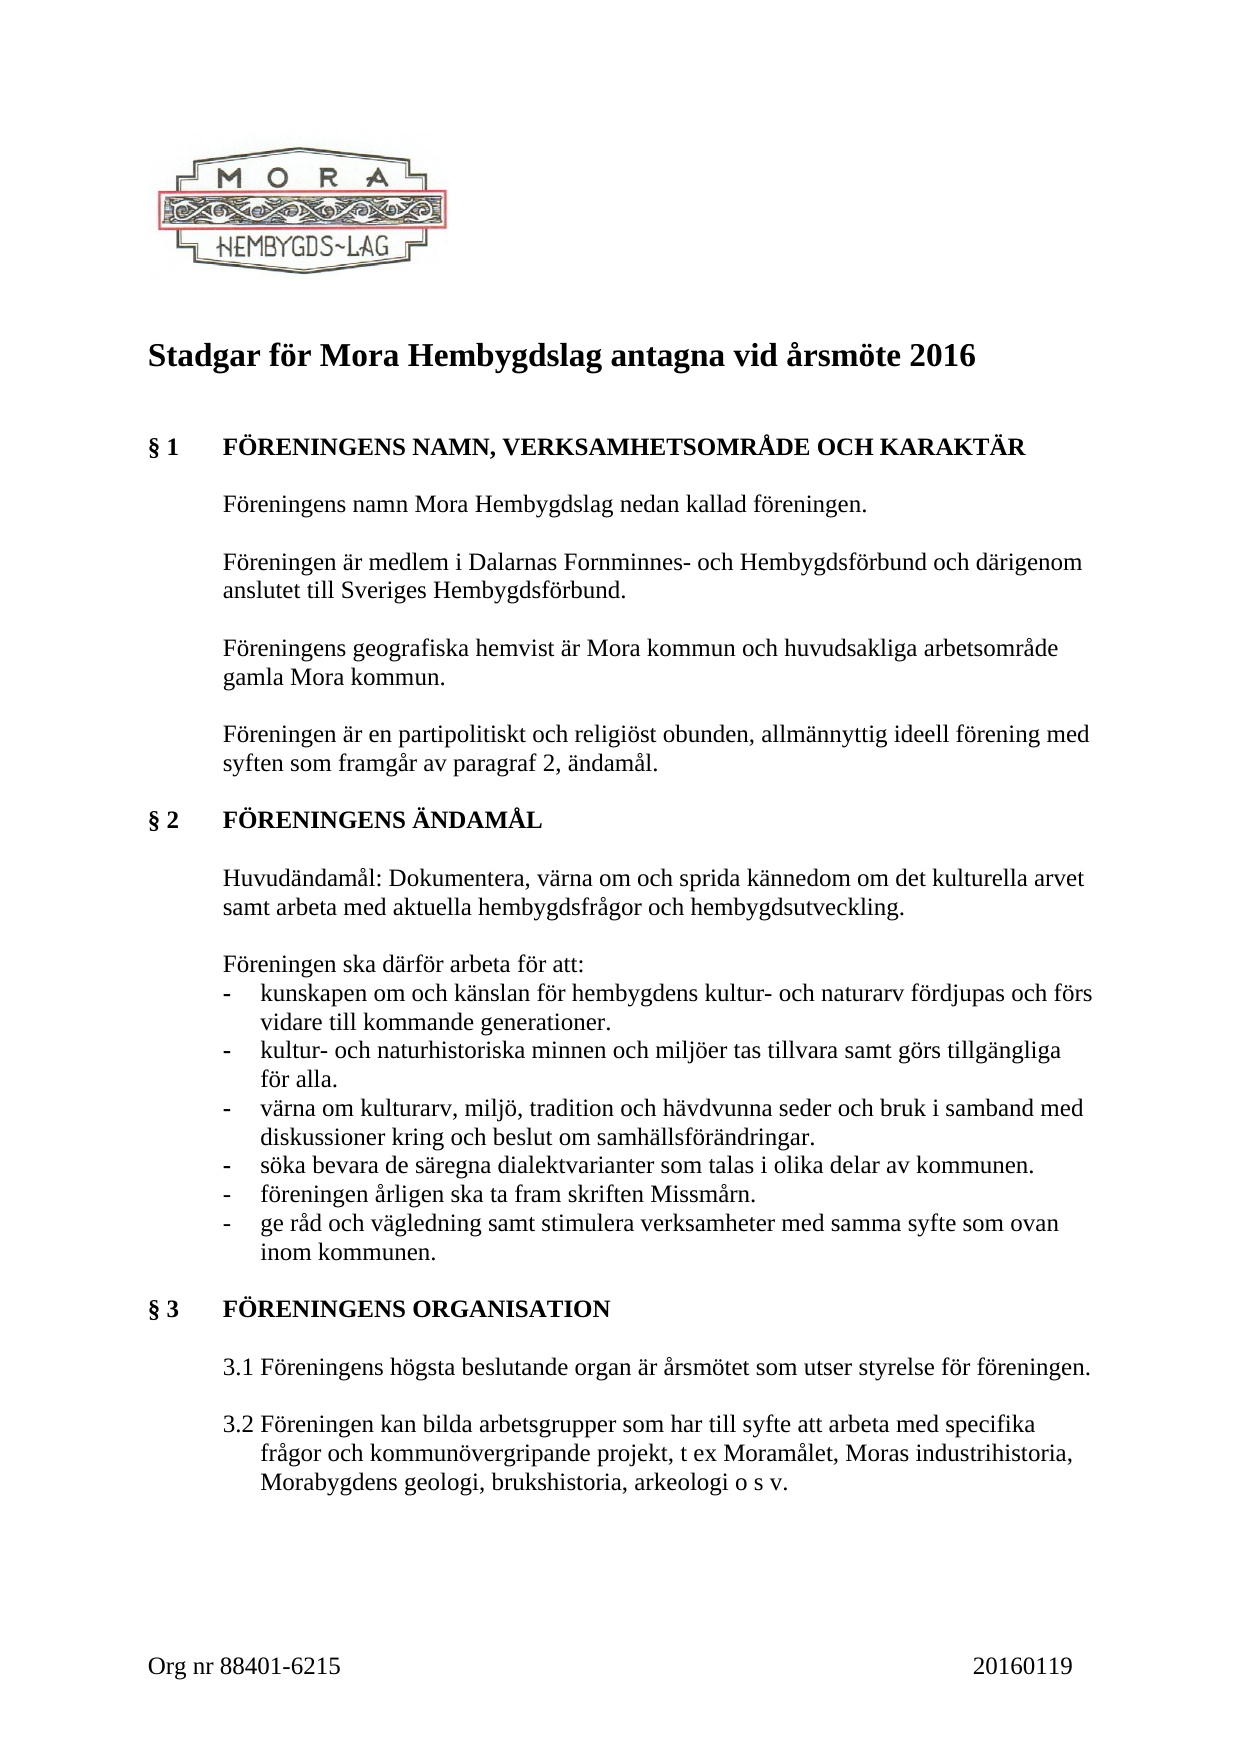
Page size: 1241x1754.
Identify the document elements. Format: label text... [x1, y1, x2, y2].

text frågor och kommunövergripande projekt, t ex Moramålet, Moras industrihistoria, [148, 1438, 1093, 1467]
list kunskapen om och känslan för hembygdens kultur- och naturarv fördjupas och förs vidare till kommande generationer. [223, 978, 1093, 1035]
list söka bevara de säregna dialektvarianter som talas i olika delar av kommunen. [223, 1150, 1093, 1179]
text Stadgar för Mora Hembygdslag antagna vid årsmöte 2016 [148, 336, 1093, 374]
text Föreningen är en partipolitiskt och religiöst obunden, allmännyttig ideell förening med syften som framgår av paragraf 2, ändamål. [223, 719, 1093, 777]
text Föreningens namn Mora Hembygdslag nedan kallad föreningen. [148, 489, 1093, 518]
text § 2 FÖRENINGENS ÄNDAMÅL [148, 805, 1093, 834]
list kultur- och naturhistoriska minnen och miljöer tas tillvara samt görs tillgängliga för alla. [223, 1035, 1093, 1093]
text Föreningen är medlem i Dalarnas Fornminnes- och Hembygdsförbund och därigenom anslutet till Sveriges Hembygdsförbund. [223, 547, 1093, 604]
list värna om kulturarv, miljö, tradition och hävdvunna seder och bruk i samband med diskussioner kring och beslut om samhällsförändringar. [223, 1093, 1093, 1150]
text 3.2 Föreningen kan bilda arbetsgrupper som har till syfte att arbeta med specifika [148, 1409, 1093, 1438]
text 3.1 Föreningens högsta beslutande organ är årsmötet som utser styrelse för föreningen. [148, 1352, 1093, 1380]
picture [147, 132, 450, 279]
text Föreningen ska därför arbeta för att: [148, 949, 1093, 978]
text § 1 FÖRENINGENS NAMN, VERKSAMHETSOMRÅDE OCH KARAKTÄR [148, 432, 1093, 460]
list ge råd och vägledning samt stimulera verksamheter med samma syfte som ovan inom kommunen. [223, 1208, 1093, 1265]
text Morabygdens geologi, brukshistoria, arkeologi o s v. [148, 1467, 1093, 1495]
list föreningen årligen ska ta fram skriften Missmårn. [223, 1179, 1093, 1208]
text Föreningens geografiska hemvist är Mora kommun och huvudsakliga arbetsområde gamla Mora kommun. [223, 633, 1093, 690]
text Huvudändamål: Dokumentera, värna om och sprida kännedom om det kulturella arvet samt arbeta med aktuella hembygdsfrågor och hembygdsutveckling. [223, 863, 1093, 920]
text § 3 FÖRENINGENS ORGANISATION [148, 1294, 1093, 1323]
